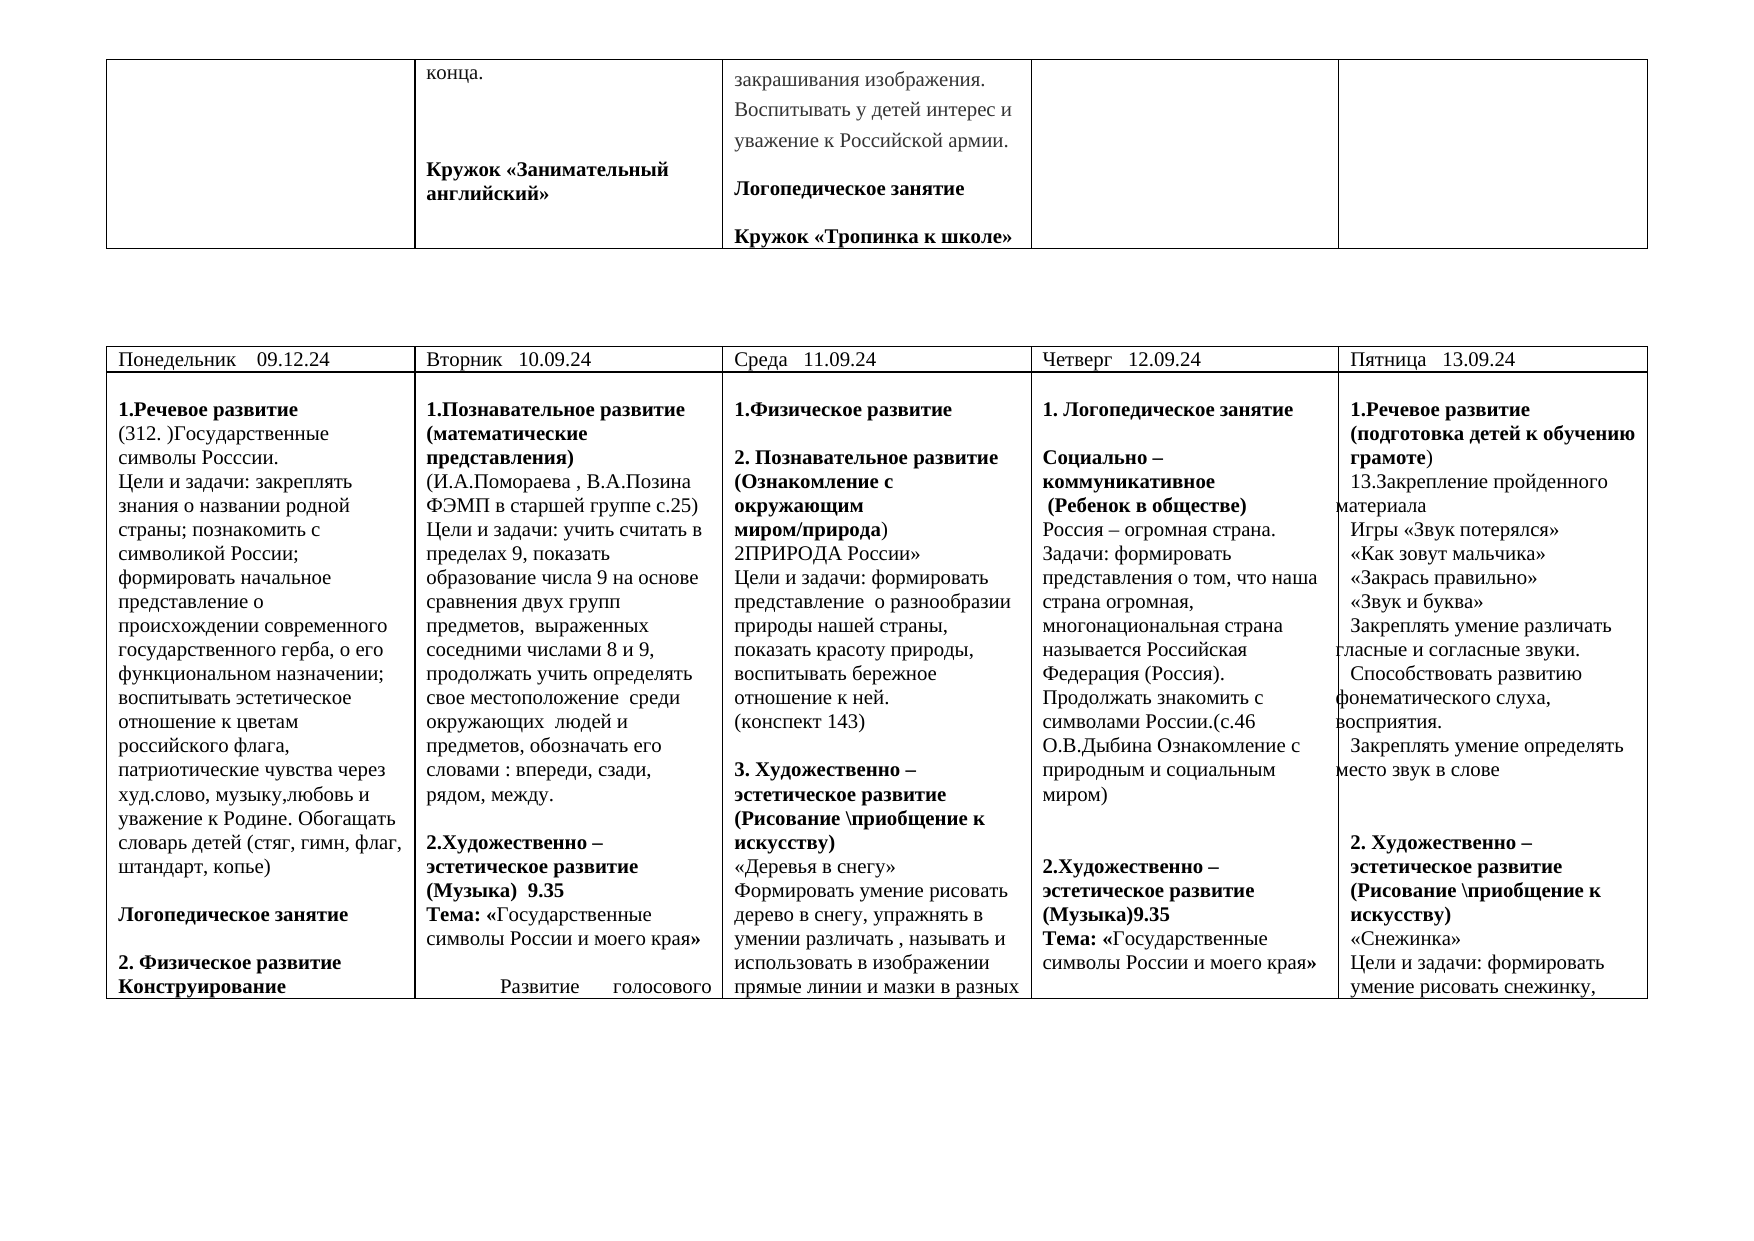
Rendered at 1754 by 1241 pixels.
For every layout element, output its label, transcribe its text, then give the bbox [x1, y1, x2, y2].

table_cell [1339, 373, 1647, 998]
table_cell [107, 60, 414, 248]
table_header Вторник 10.09.24 [416, 347, 722, 371]
table_header Понедельник 09.12.24 [107, 347, 414, 371]
table_header Среда 11.09.24 [723, 347, 1031, 371]
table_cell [723, 373, 1031, 998]
table_header Четверг 12.09.24 [1032, 347, 1338, 371]
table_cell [723, 60, 1031, 248]
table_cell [107, 373, 414, 998]
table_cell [1032, 60, 1338, 248]
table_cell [416, 373, 722, 998]
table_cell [1032, 373, 1338, 998]
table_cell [416, 60, 722, 248]
table_header Пятница 13.09.24 [1339, 347, 1647, 371]
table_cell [1339, 60, 1647, 248]
